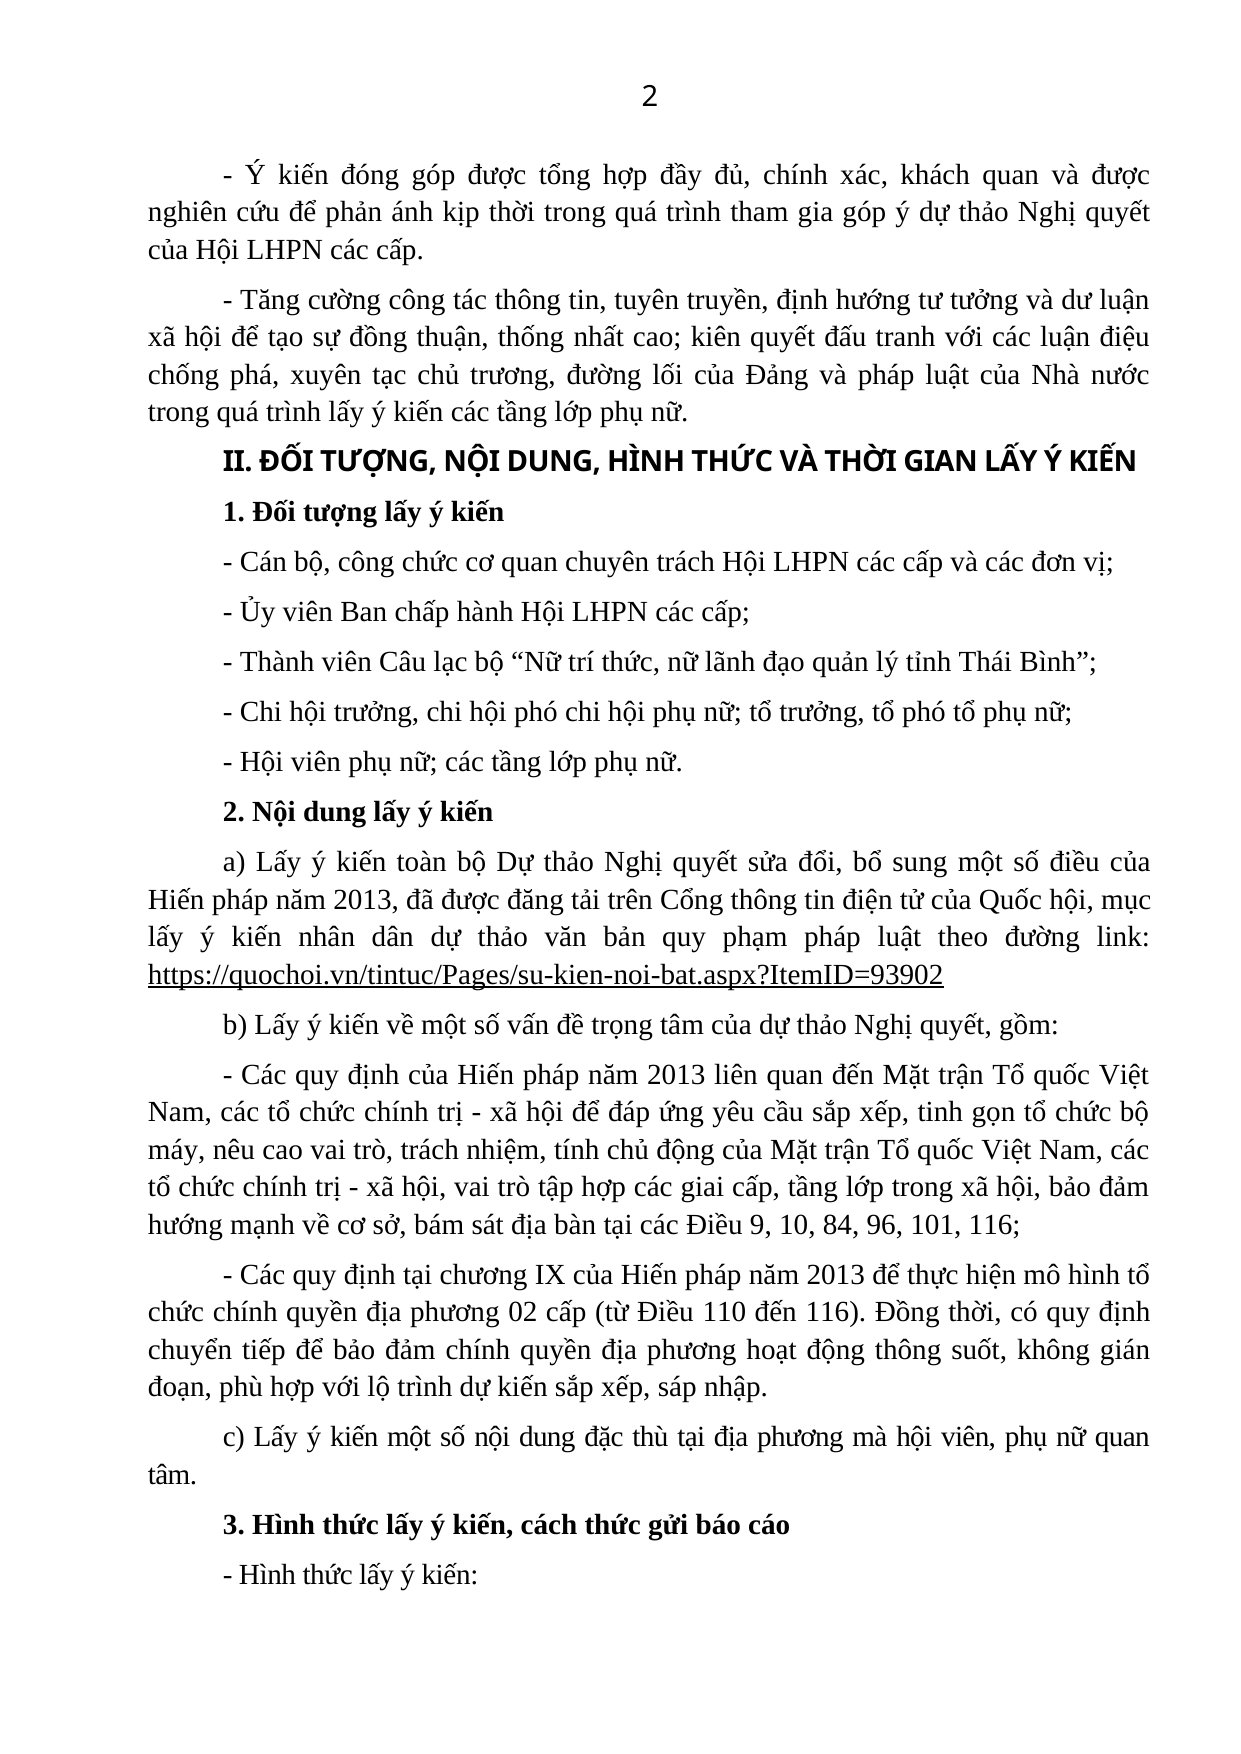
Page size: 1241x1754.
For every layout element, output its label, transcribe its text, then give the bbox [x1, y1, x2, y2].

text - Các quy định của Hiến pháp năm 2013 liên quan đến Mặt trận Tổ quốc Việt Nam, các tổ chức chính trị - xã hội để đáp ứng yêu cầu sắp xếp, tinh gọn tổ chức bộ máy, nêu cao vai trò, trách nhiệm, tính chủ động của Mặt trận Tổ quốc Việt Nam, các tổ chức chính trị - xã hội, vai trò tập hợp các giai cấp, tầng lớp trong xã hội, bảo đảm hướng mạnh về cơ sở, bám sát địa bàn tại các Điều 9, 10, 84, 96, 101, 116; [148, 1054, 1152, 1242]
text a) Lấy ý kiến toàn bộ Dự thảo Nghị quyết sửa đổi, bổ sung một số điều của Hiến pháp năm 2013, đã được đăng tải trên Cổng thông tin điện tử của Quốc hội, mục lấy ý kiến nhân dân dự thảo văn bản quy phạm pháp luật theo đường link: https://quochoi.vn/tintuc/Pages/su-kien-noi-bat.aspx?ItemID=93902 [148, 842, 1152, 992]
text II. ĐỐI TƯỢNG, NỘI DUNG, HÌNH THỨC VÀ THỜI GIAN LẤY Ý KIẾN [148, 442, 1152, 479]
text - Hình thức lấy ý kiến: [148, 1554, 1152, 1592]
text - Ủy viên Ban chấp hành Hội LHPN các cấp; [148, 592, 1152, 629]
text - Ý kiến đóng góp được tổng hợp đầy đủ, chính xác, khách quan và được nghiên cứu để phản ánh kịp thời trong quá trình tham gia góp ý dự thảo Nghị quyết của Hội LHPN các cấp. [148, 154, 1152, 267]
text - Các quy định tại chương IX của Hiến pháp năm 2013 để thực hiện mô hình tổ chức chính quyền địa phương 02 cấp (từ Điều 110 đến 116). Đồng thời, có quy định chuyển tiếp để bảo đảm chính quyền địa phương hoạt động thông suốt, không gián đoạn, phù hợp với lộ trình dự kiến sắp xếp, sáp nhập. [148, 1254, 1152, 1404]
text 1. Đối tượng lấy ý kiến [148, 492, 1152, 529]
text b) Lấy ý kiến về một số vấn đề trọng tâm của dự thảo Nghị quyết, gồm: [148, 1004, 1152, 1042]
text 3. Hình thức lấy ý kiến, cách thức gửi báo cáo [148, 1504, 1152, 1542]
text - Cán bộ, công chức cơ quan chuyên trách Hội LHPN các cấp và các đơn vị; [148, 542, 1152, 579]
text - Chi hội trưởng, chi hội phó chi hội phụ nữ; tổ trưởng, tổ phó tổ phụ nữ; [148, 692, 1152, 729]
text - Thành viên Câu lạc bộ “Nữ trí thức, nữ lãnh đạo quản lý tỉnh Thái Bình”; [148, 642, 1152, 679]
text 2. Nội dung lấy ý kiến [148, 792, 1152, 829]
text - Tăng cường công tác thông tin, tuyên truyền, định hướng tư tưởng và dư luận xã hội để tạo sự đồng thuận, thống nhất cao; kiên quyết đấu tranh với các luận điệu chống phá, xuyên tạc chủ trương, đường lối của Đảng và pháp luật của Nhà nước trong quá trình lấy ý kiến các tầng lớp phụ nữ. [148, 279, 1152, 429]
text - Hội viên phụ nữ; các tầng lớp phụ nữ. [148, 742, 1152, 779]
text c) Lấy ý kiến một số nội dung đặc thù tại địa phương mà hội viên, phụ nữ quan tâm. [148, 1417, 1152, 1492]
